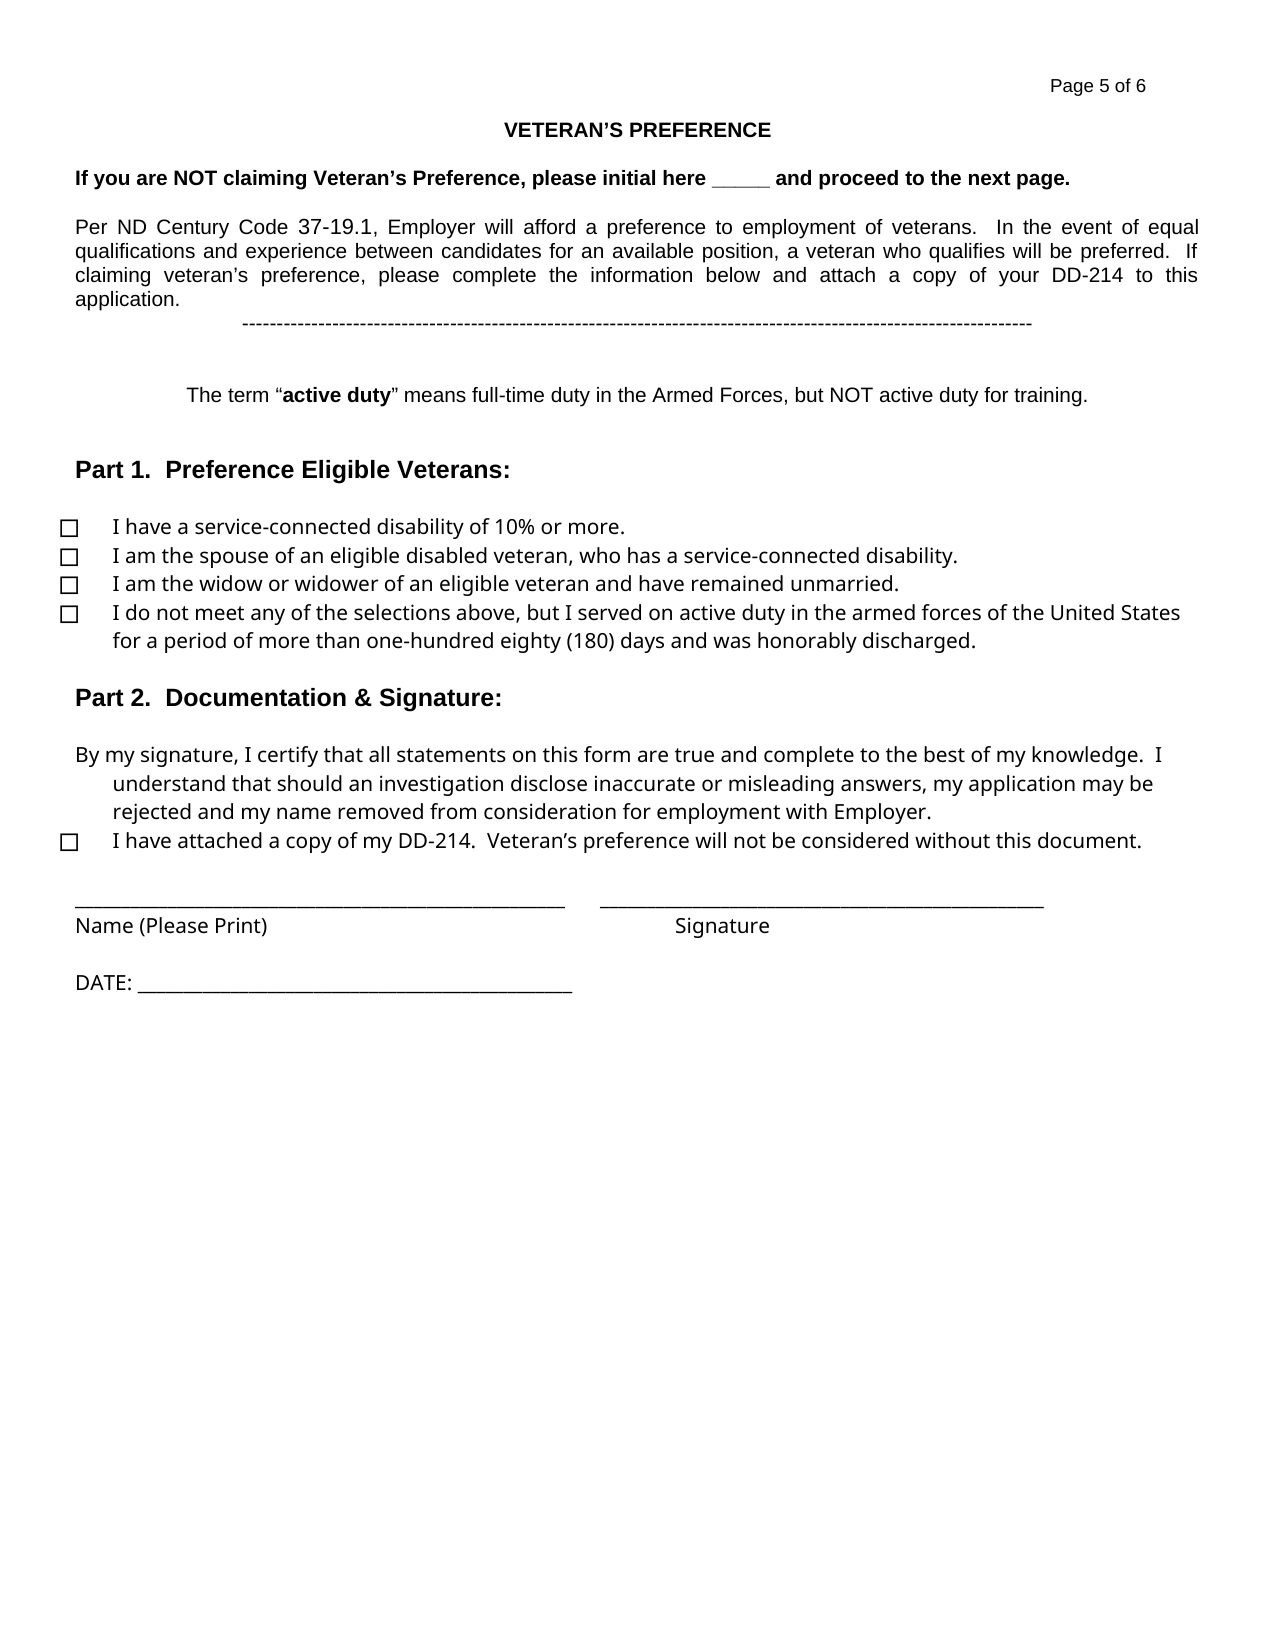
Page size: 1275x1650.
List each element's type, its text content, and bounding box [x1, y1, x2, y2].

text If you are NOT claiming Veteran’s Preference, please initial here _____ and proceed to the next page. [75, 166, 1200, 190]
text Per ND Century Code 37-19.1, Employer will afford a preference to employment of veterans. In the event of equal qualifications and experience between candidates for an available position, a veteran who qualifies will be preferred. If claiming veteran’s preference, please complete the information below and attach a copy of your DD-214 to this application. [75, 214, 1200, 311]
text ⃞ I have attached a copy of my DD-214. Veteran’s preference will not be considered without this document. [75, 826, 1200, 854]
text _____________________________________________________ ________________________________________________ [75, 883, 1200, 911]
text Name (Please Print) Signature [75, 911, 1200, 939]
text The term “active duty” means full-time duty in the Armed Forces, but NOT active duty for training. [75, 383, 1200, 407]
text Part 1. Preference Eligible Veterans: [75, 455, 1200, 483]
text ⃞ I do not meet any of the selections above, but I served on active duty in the armed forces of the for a period of more than one-hundred eighty (180) days and was honorably discharged. [75, 598, 1200, 654]
text ⃞ I am the widow or widower of an eligible veteran and have remained unmarried. [75, 569, 1200, 598]
text ⃞ I have a service-connected disability of 10% or more. [75, 512, 1200, 541]
text Part 2. Documentation & Signature: [75, 683, 1200, 712]
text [75, 118, 1200, 142]
text DATE: _______________________________________________ [75, 968, 1200, 996]
text ⃞ I am the spouse of an eligible disabled veteran, who has a service-connected disability. [75, 541, 1200, 569]
text By my signature, I certify that all statements on this form are true and complete to the best of my knowledge. I understand that should an investigation disclose inaccurate or misleading answers, my application may be rejected and my name removed from consideration for employment with Employer. [75, 740, 1200, 826]
text ------------------------------------------------------------------------------------------------------------------ [75, 311, 1200, 335]
